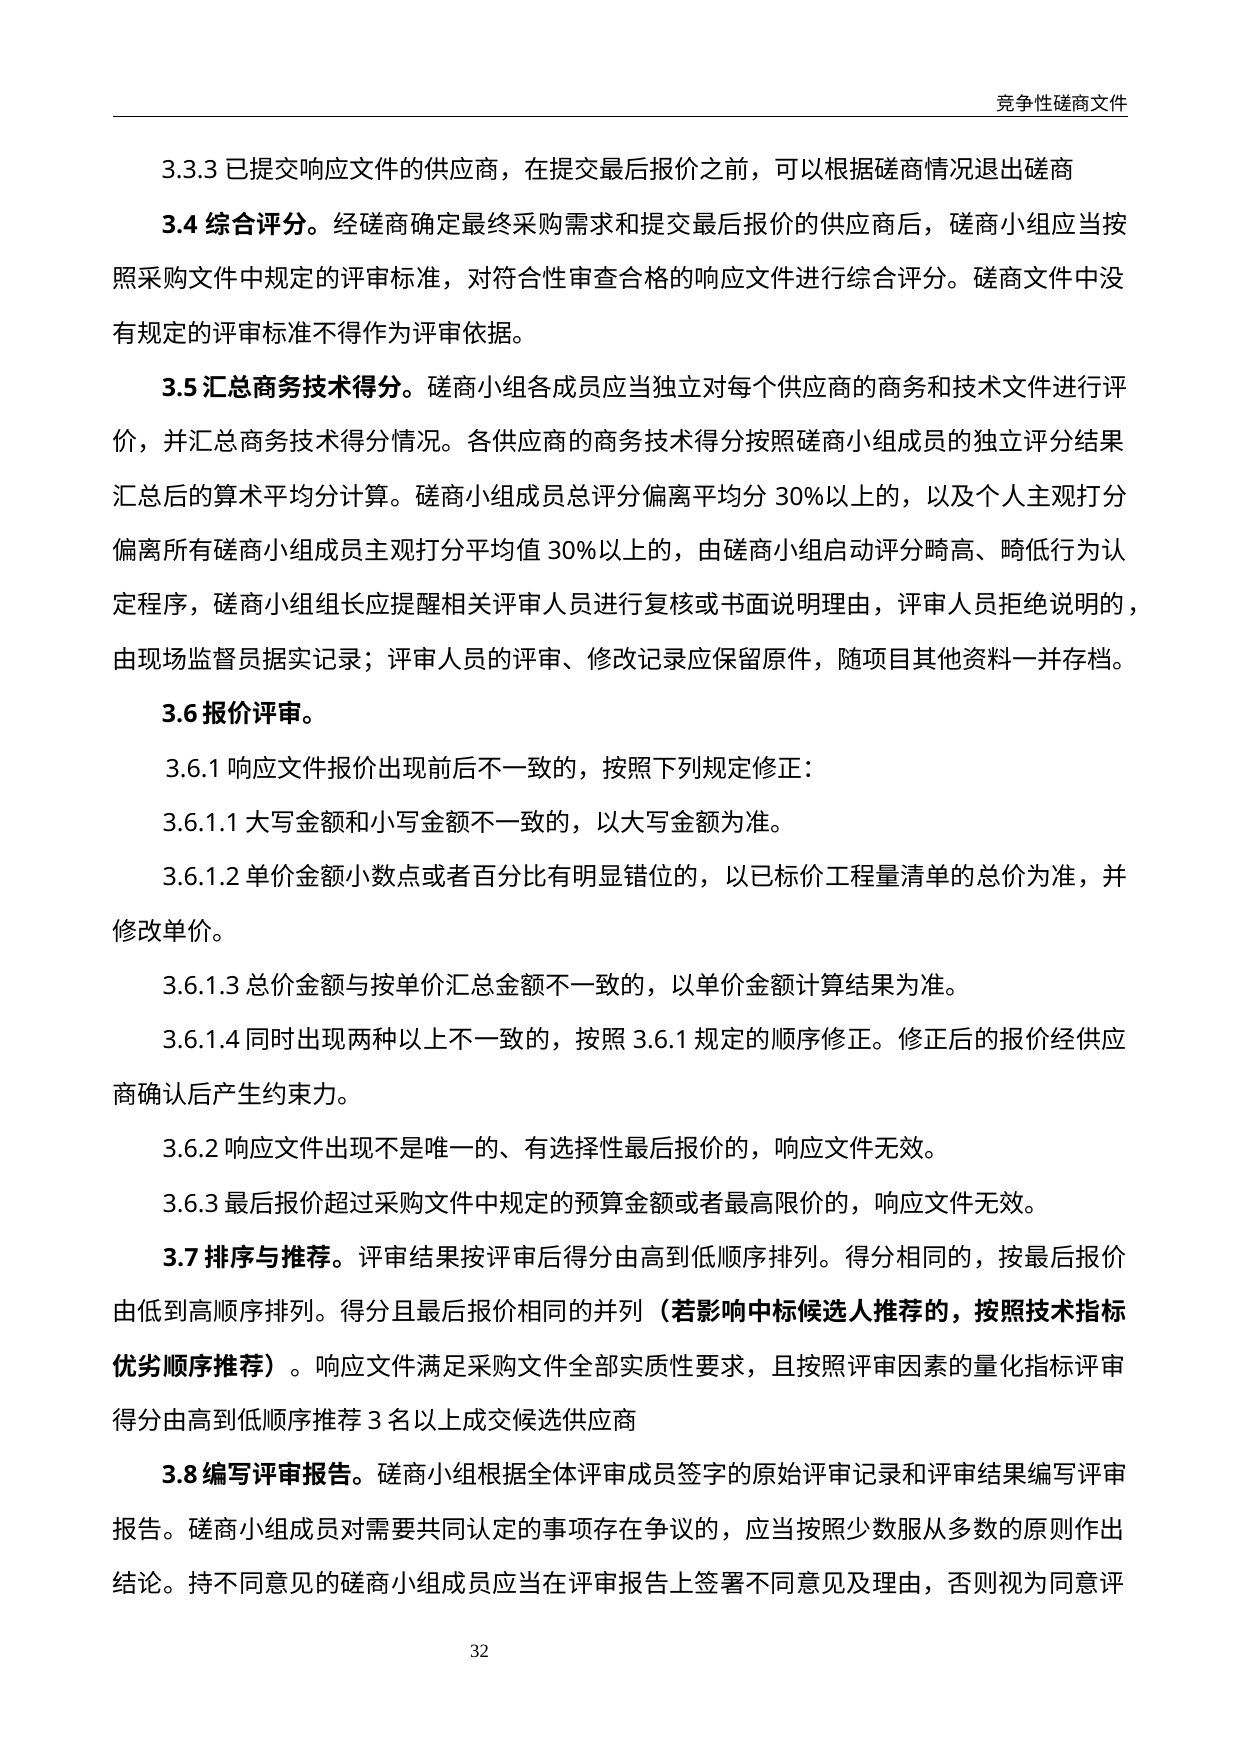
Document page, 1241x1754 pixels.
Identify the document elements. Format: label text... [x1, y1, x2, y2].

text 3.6.3最后报价超过采购文件中规定的预算金额或者最高限价的，响应文件无效。 [112, 1183, 1128, 1219]
text 3.6.1.3总价金额与按单价汇总金额不一致的，以单价金额计算结果为准。 [112, 966, 1128, 1002]
text 3.6报价评审。 [112, 694, 1128, 730]
text 3.6.1.1大写金额和小写金额不一致的，以大写金额为准。 [112, 802, 1128, 839]
text 3.6.1.2单价金额小数点或者百分比有明显错位的，以已标价工程量清单的总价为准，并修改单价。 [112, 857, 1128, 947]
text 3.5汇总商务技术得分。磋商小组各成员应当独立对每个供应商的商务和技术文件进行评价，并汇总商务技术得分情况。各供应商的商务技术得分按照磋商小组成员的独立评分结果汇总后的算术平均分计算。磋商小组成员总评分偏离平均分30%以上的，以及个人主观打分偏离所有磋商小组成员主观打分平均值30%以上的，由磋商小组启动评分畸高、畸低行为认定程序，磋商小组组长应提醒相关评审人员进行复核或书面说明理由，评审人员拒绝说明的，由现场监督员据实记录；评审人员的评审、修改记录应保留原件，随项目其他资料一并存档。 [112, 367, 1128, 676]
text 3.6.1.4同时出现两种以上不一致的，按照3.6.1规定的顺序修正。修正后的报价经供应商确认后产生约束力。 [112, 1020, 1128, 1111]
text 3.3.3 已提交响应文件的供应商，在提交最后报价之前，可以根据磋商情况退出磋商 [112, 150, 1128, 186]
text 3.7排序与推荐。评审结果按评审后得分由高到低顺序排列。得分相同的，按最后报价由低到高顺序排列。得分且最后报价相同的并列（若影响中标候选人推荐的，按照技术指标优劣顺序推荐）。响应文件满足采购文件全部实质性要求，且按照评审因素的量化指标评审得分由高到低顺序推荐3名以上成交候选供应商 [112, 1237, 1128, 1437]
text 3.6.1响应文件报价出现前后不一致的，按照下列规定修正： [112, 748, 1128, 784]
text 3.6.2响应文件出现不是唯一的、有选择性最后报价的，响应文件无效。 [112, 1129, 1128, 1165]
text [112, 1455, 1128, 1600]
text 3.4 综合评分。经磋商确定最终采购需求和提交最后报价的供应商后，磋商小组应当按照采购文件中规定的评审标准，对符合性审查合格的响应文件进行综合评分。磋商文件中没有规定的评审标准不得作为评审依据。 [112, 204, 1128, 349]
